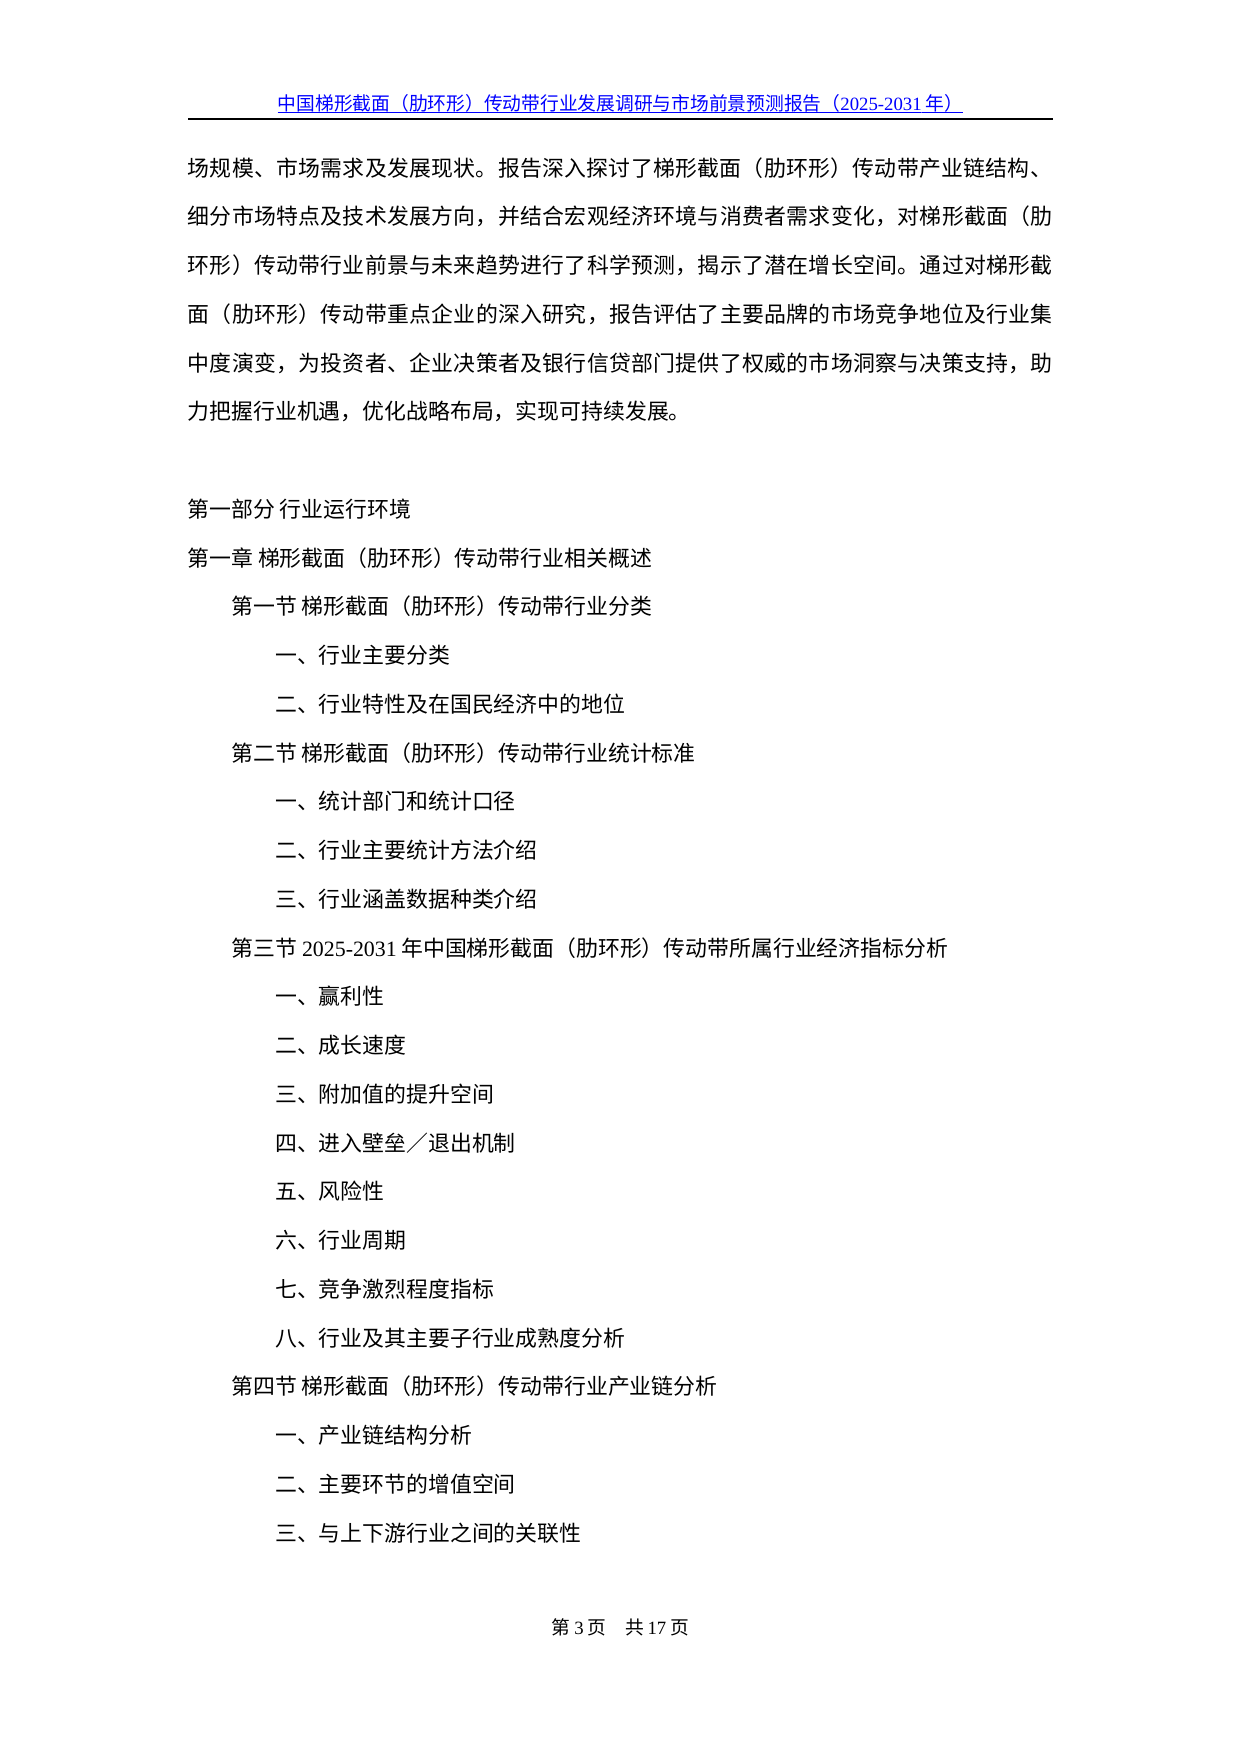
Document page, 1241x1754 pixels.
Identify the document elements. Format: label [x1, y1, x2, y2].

text [187, 150, 1053, 1548]
